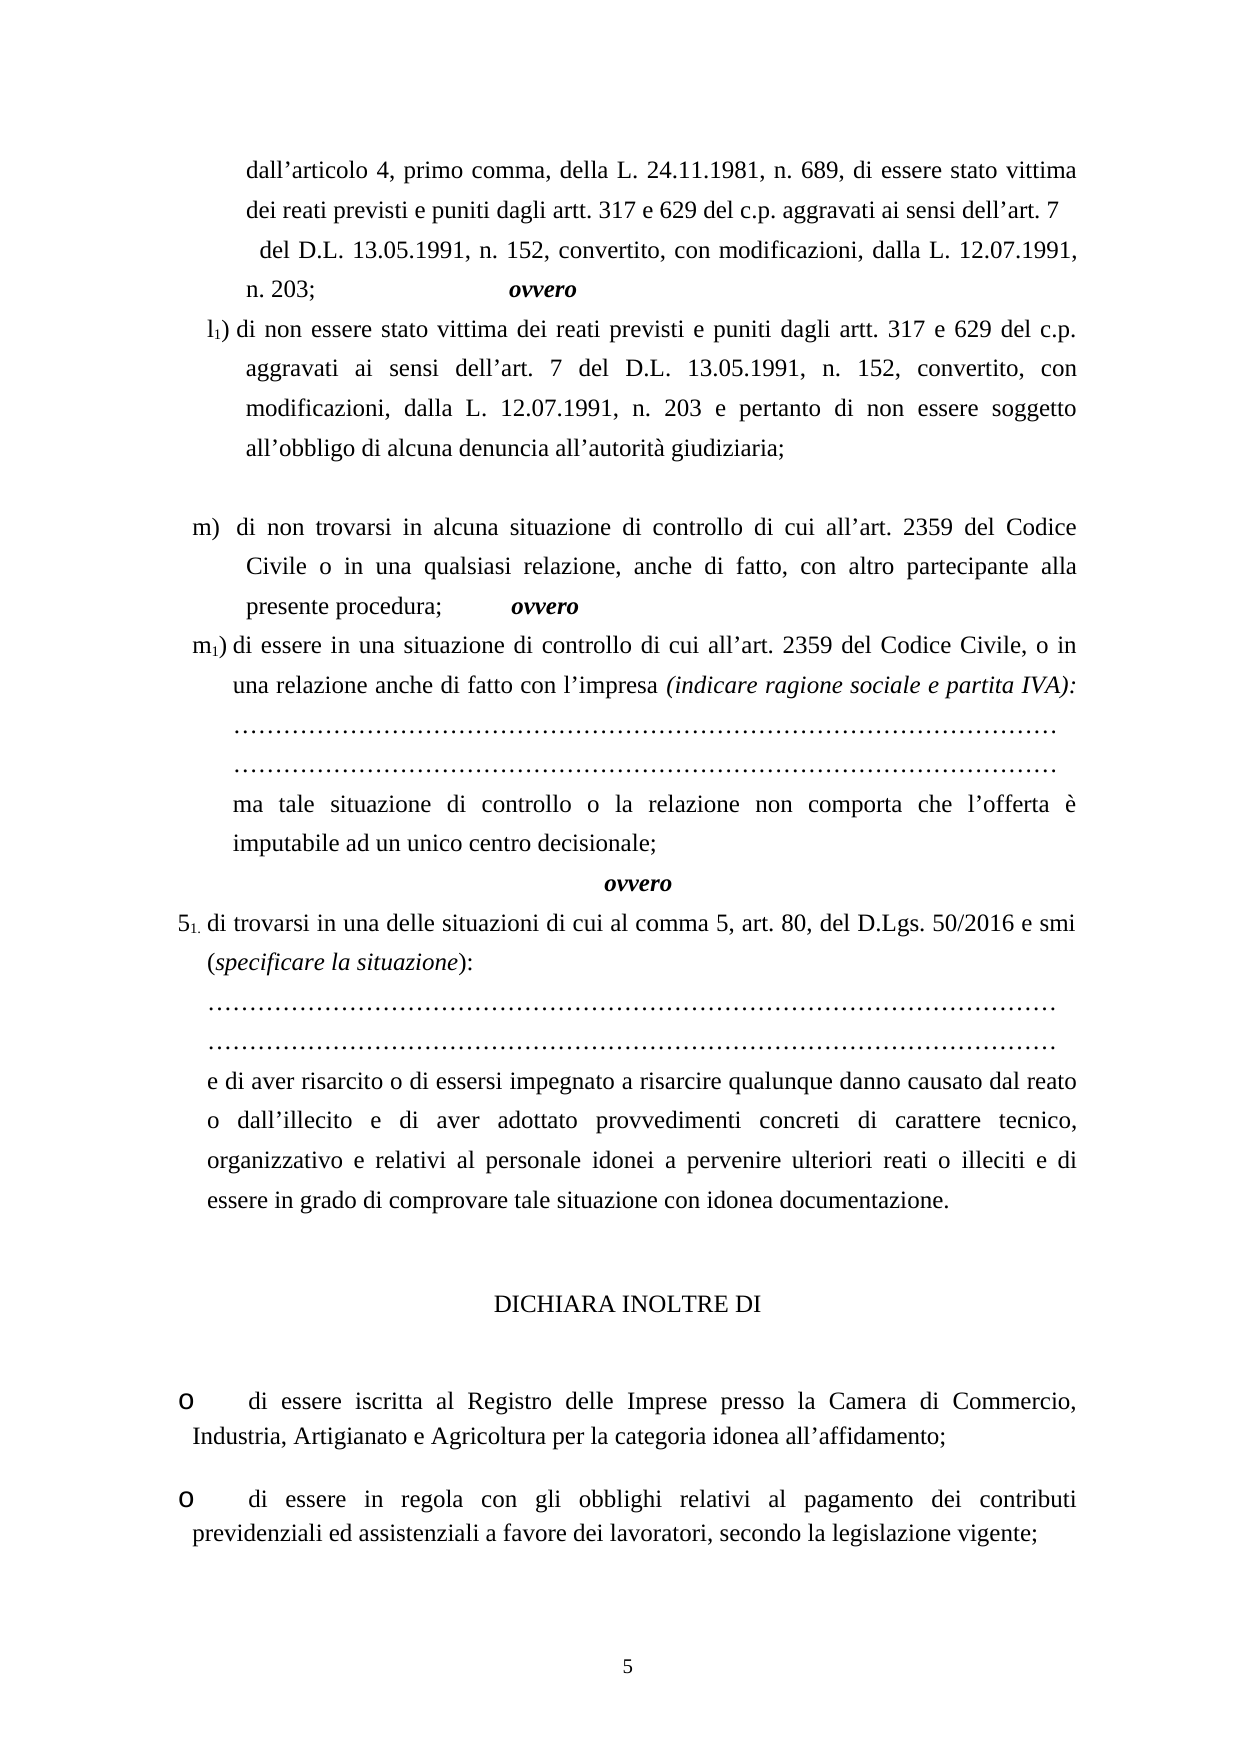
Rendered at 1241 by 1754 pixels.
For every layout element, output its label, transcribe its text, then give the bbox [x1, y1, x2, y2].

list di essere iscritta al Registro delle Imprese presso la Camera di Commercio, Industria, Artigianato e Agricoltura per la categoria idonea all’affidamento; [177, 1385, 1078, 1449]
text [207, 147, 1078, 226]
text …………………………………………………………………………………………………………………………………………………………………………………… [207, 978, 1078, 1058]
text l1) di non essere stato vittima dei reati previsti e puniti dagli artt. 317 e 629 del c.p. aggravati ai sensi dell’art. 7 del D.L. 13.05.1991, n. 152, convertito, con modificazioni, dalla L. 12.07.1991, n. 203 e pertanto di non essere soggetto all’obbligo di alcuna denuncia all’autorità giudiziaria; [207, 306, 1078, 464]
text ovvero [192, 860, 1078, 899]
text 51. di trovarsi in una delle situazioni di cui al comma 5, art. 80, del D.Lgs. 50/2016 e smi (specificare la situazione): [177, 899, 1078, 978]
text del D.L. 13.05.1991, n. 152, convertito, con modificazioni, dalla L. 12.07.1991, n. 203; ovvero [246, 226, 1078, 306]
list di essere in regola con gli obblighi relativi al pagamento dei contributi previdenziali ed assistenziali a favore dei lavoratori, secondo la legislazione vigente; [177, 1483, 1078, 1547]
subtitle DICHIARA INOLTRE DI [177, 1281, 1078, 1320]
text m1) di essere in una situazione di controllo di cui all’art. 2359 del Codice Civile, o in una relazione anche di fatto con l’impresa (indicare ragione sociale e partita IVA): ……………………………………………………………………………………………………………………………………………………………………………… ma tale situazione di controllo o la relazione non comporta che l’offerta è imputabile ad un unico centro decisionale; [192, 622, 1078, 860]
text m) di non trovarsi in alcuna situazione di controllo di cui all’art. 2359 del Codice Civile o in una qualsiasi relazione, anche di fatto, con altro partecipante alla presente procedura; ovvero [192, 503, 1078, 622]
text e di aver risarcito o di essersi impegnato a risarcire qualunque danno causato dal reato o dall’illecito e di aver adottato provvedimenti concreti di carattere tecnico, organizzativo e relativi al personale idonei a pervenire ulteriori reati o illeciti e di essere in grado di comprovare tale situazione con idonea documentazione. [207, 1058, 1078, 1216]
